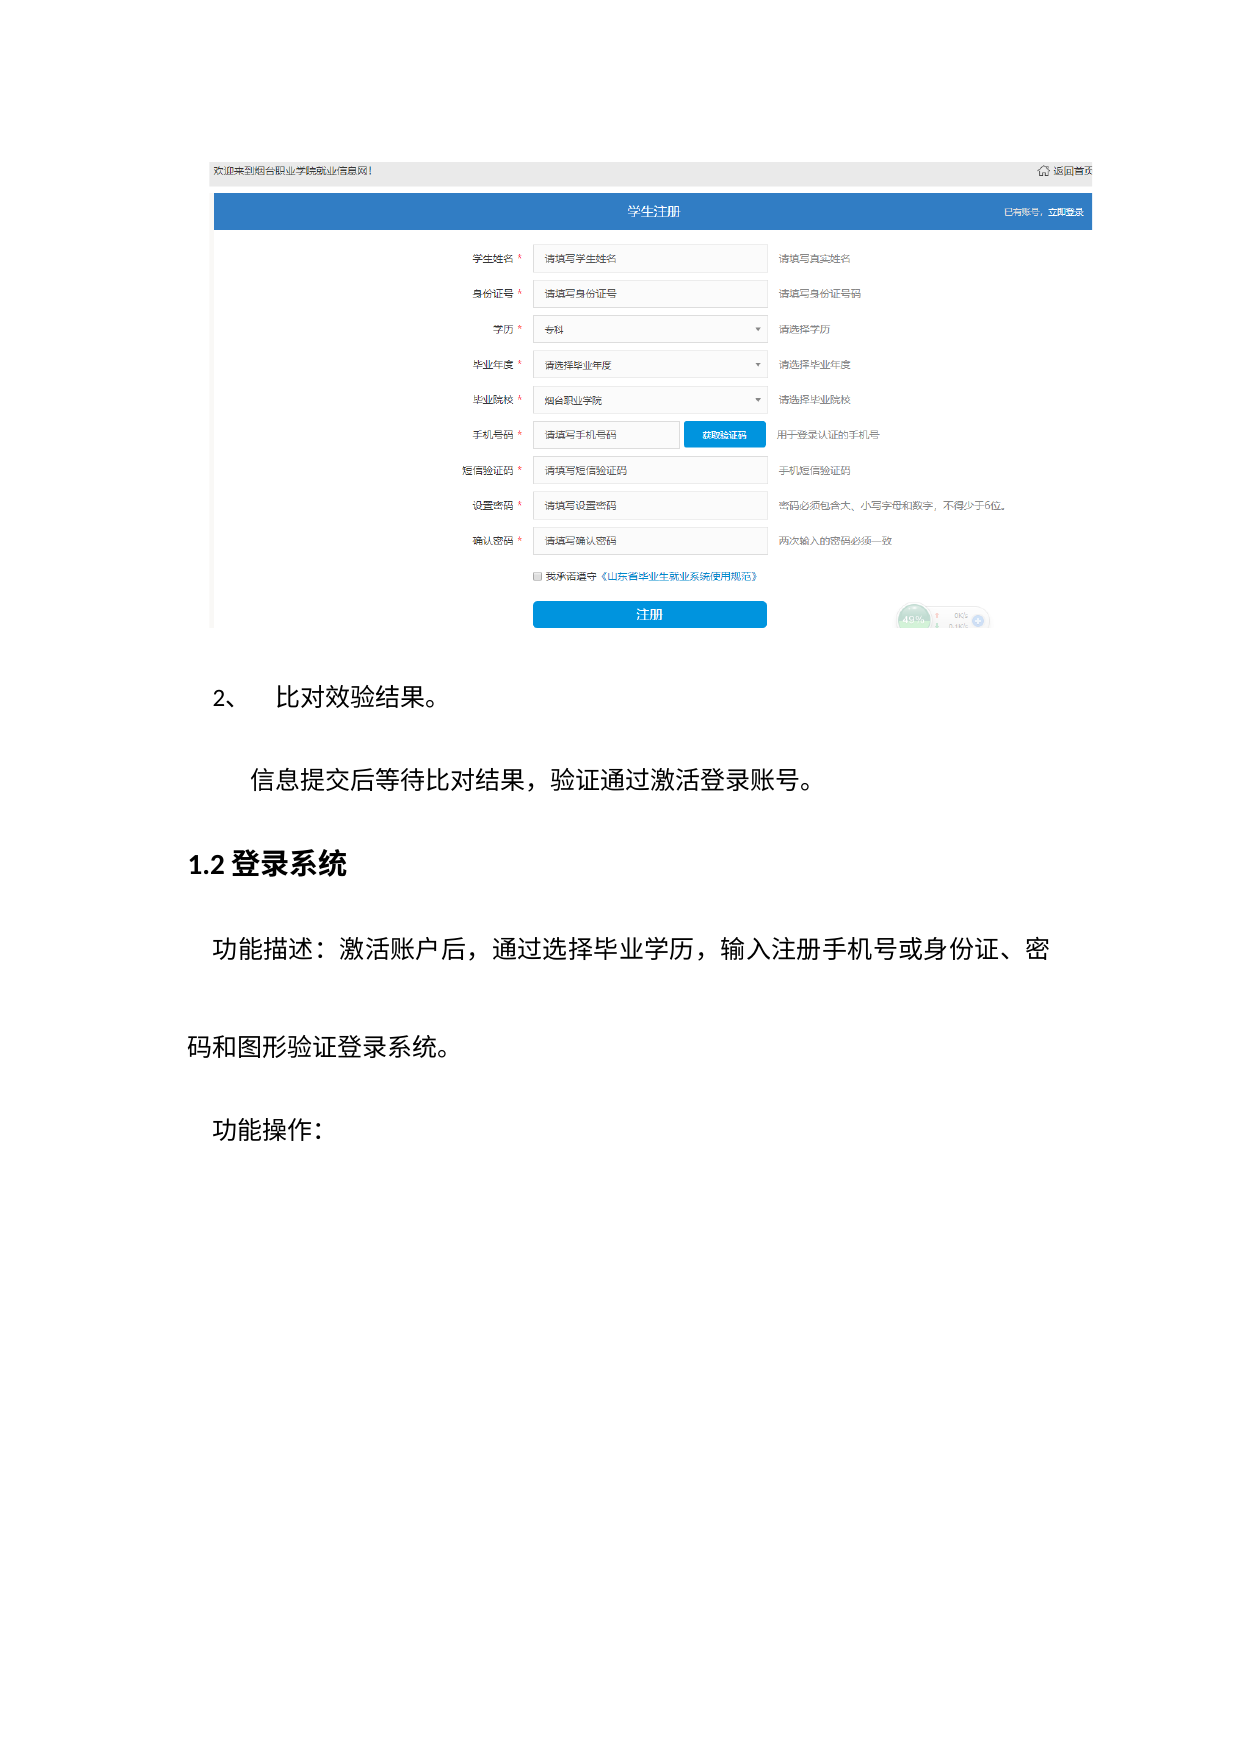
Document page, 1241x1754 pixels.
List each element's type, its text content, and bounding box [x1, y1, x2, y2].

list 信息提交后等待比对结果，验证通过激活登录账号。 [250, 746, 1053, 811]
text 功能操作： [187, 1096, 1053, 1161]
subtitle 1.2登录系统 [187, 829, 1053, 894]
picture [651, 610, 661, 619]
list 比对效验结果。 [212, 663, 1053, 728]
picture [209, 162, 1093, 628]
text 功能描述：激活账户后，通过选择毕业学历，输入注册手机号或身份证、密码和图形验证登录系统。 [187, 915, 1053, 1078]
